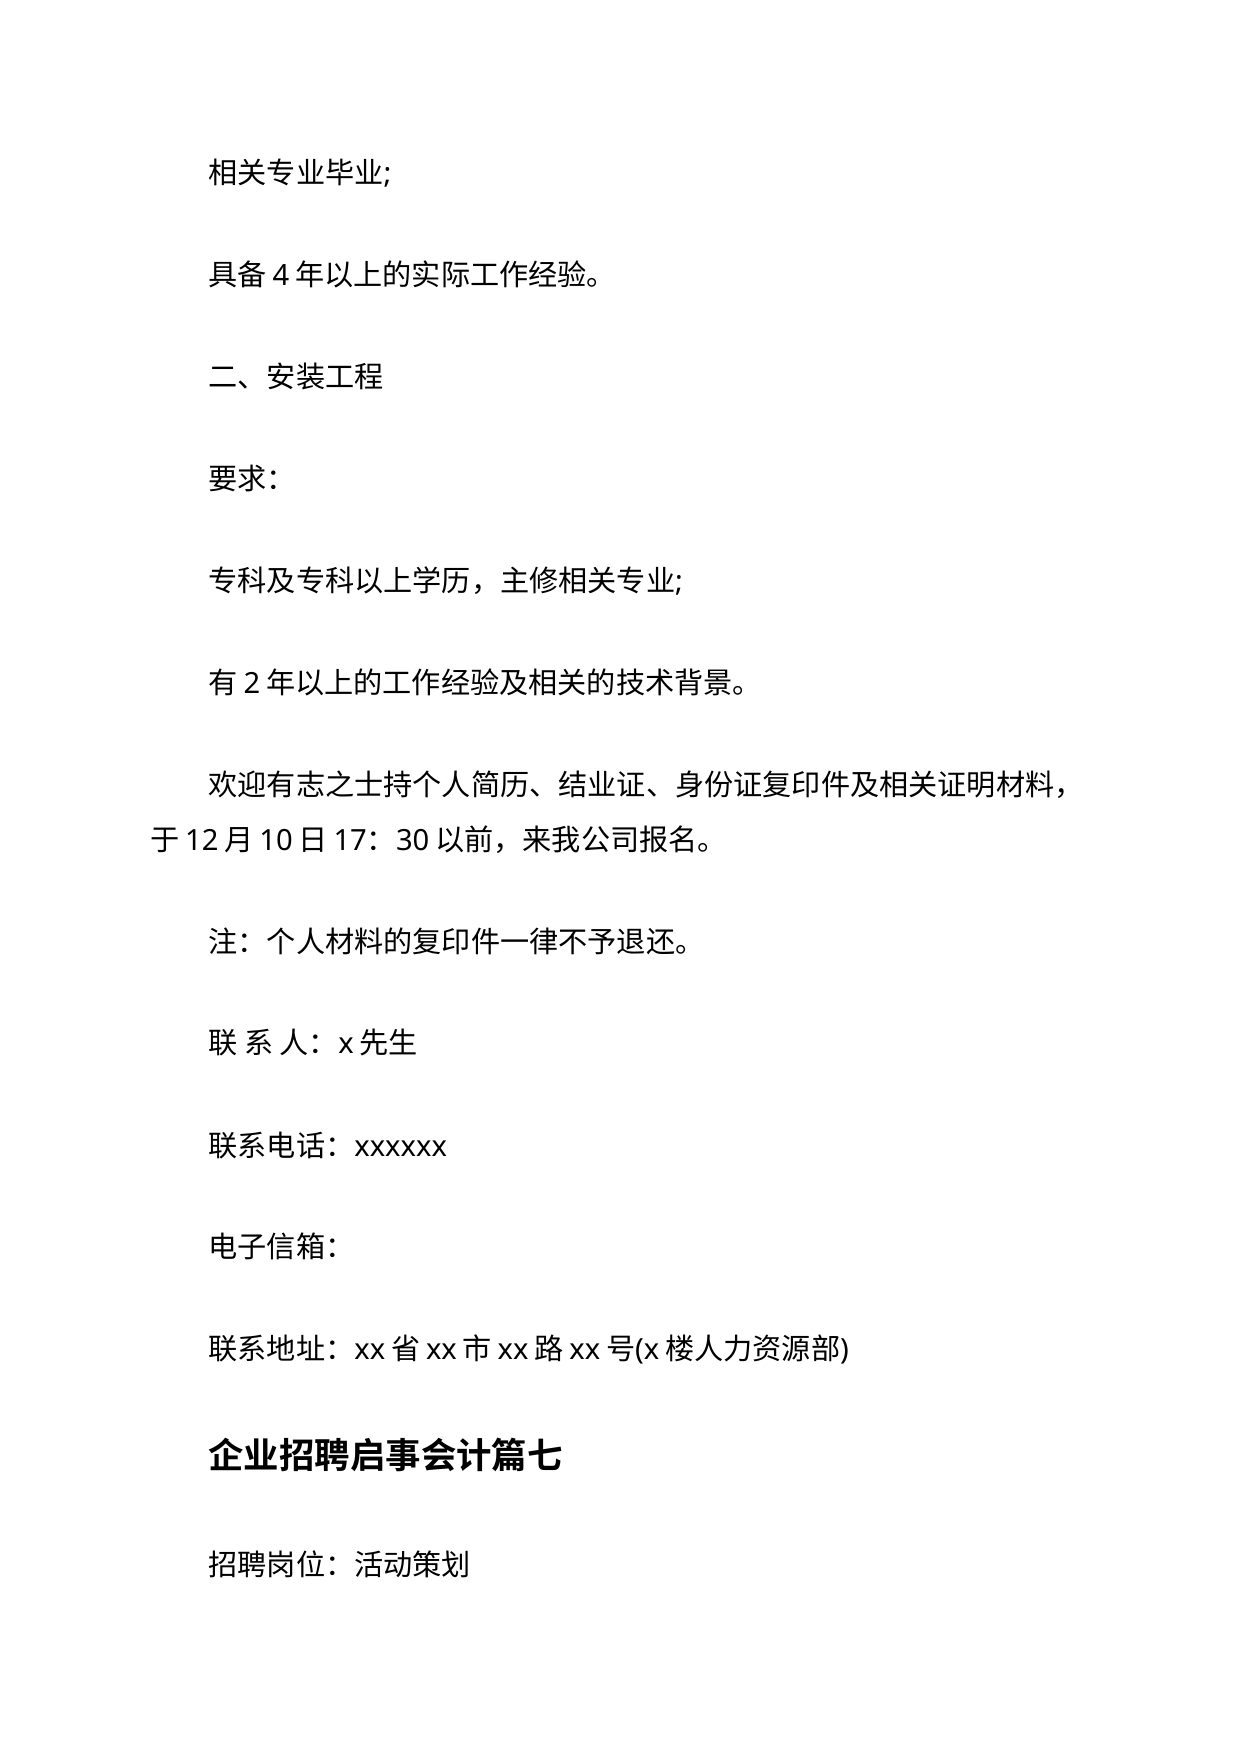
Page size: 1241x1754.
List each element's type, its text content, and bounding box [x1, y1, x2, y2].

text 专科及专科以上学历，主修相关专业; [150, 557, 1090, 600]
text 二、安装工程 [150, 354, 1090, 396]
text 相关专业毕业; [150, 150, 1090, 192]
text 电子信箱： [150, 1224, 1090, 1266]
text 有2年以上的工作经验及相关的技术背景。 [150, 659, 1090, 702]
text 联系地址：xx省xx市xx路xx号(x楼人力资源部) [150, 1326, 1090, 1368]
text 企业招聘启事会计篇七 [150, 1428, 1090, 1479]
text 欢迎有志之士持个人简历、结业证、身份证复印件及相关证明材料，于12月10日17：30以前，来我公司报名。 [150, 761, 1090, 859]
text 联系电话：xxxxxx [150, 1122, 1090, 1164]
text 具备4年以上的实际工作经验。 [150, 252, 1090, 294]
text 要求： [150, 456, 1090, 498]
text 注：个人材料的复印件一律不予退还。 [150, 918, 1090, 961]
text 招聘岗位：活动策划 [150, 1541, 1090, 1583]
text 联 系 人：x先生 [150, 1020, 1090, 1062]
